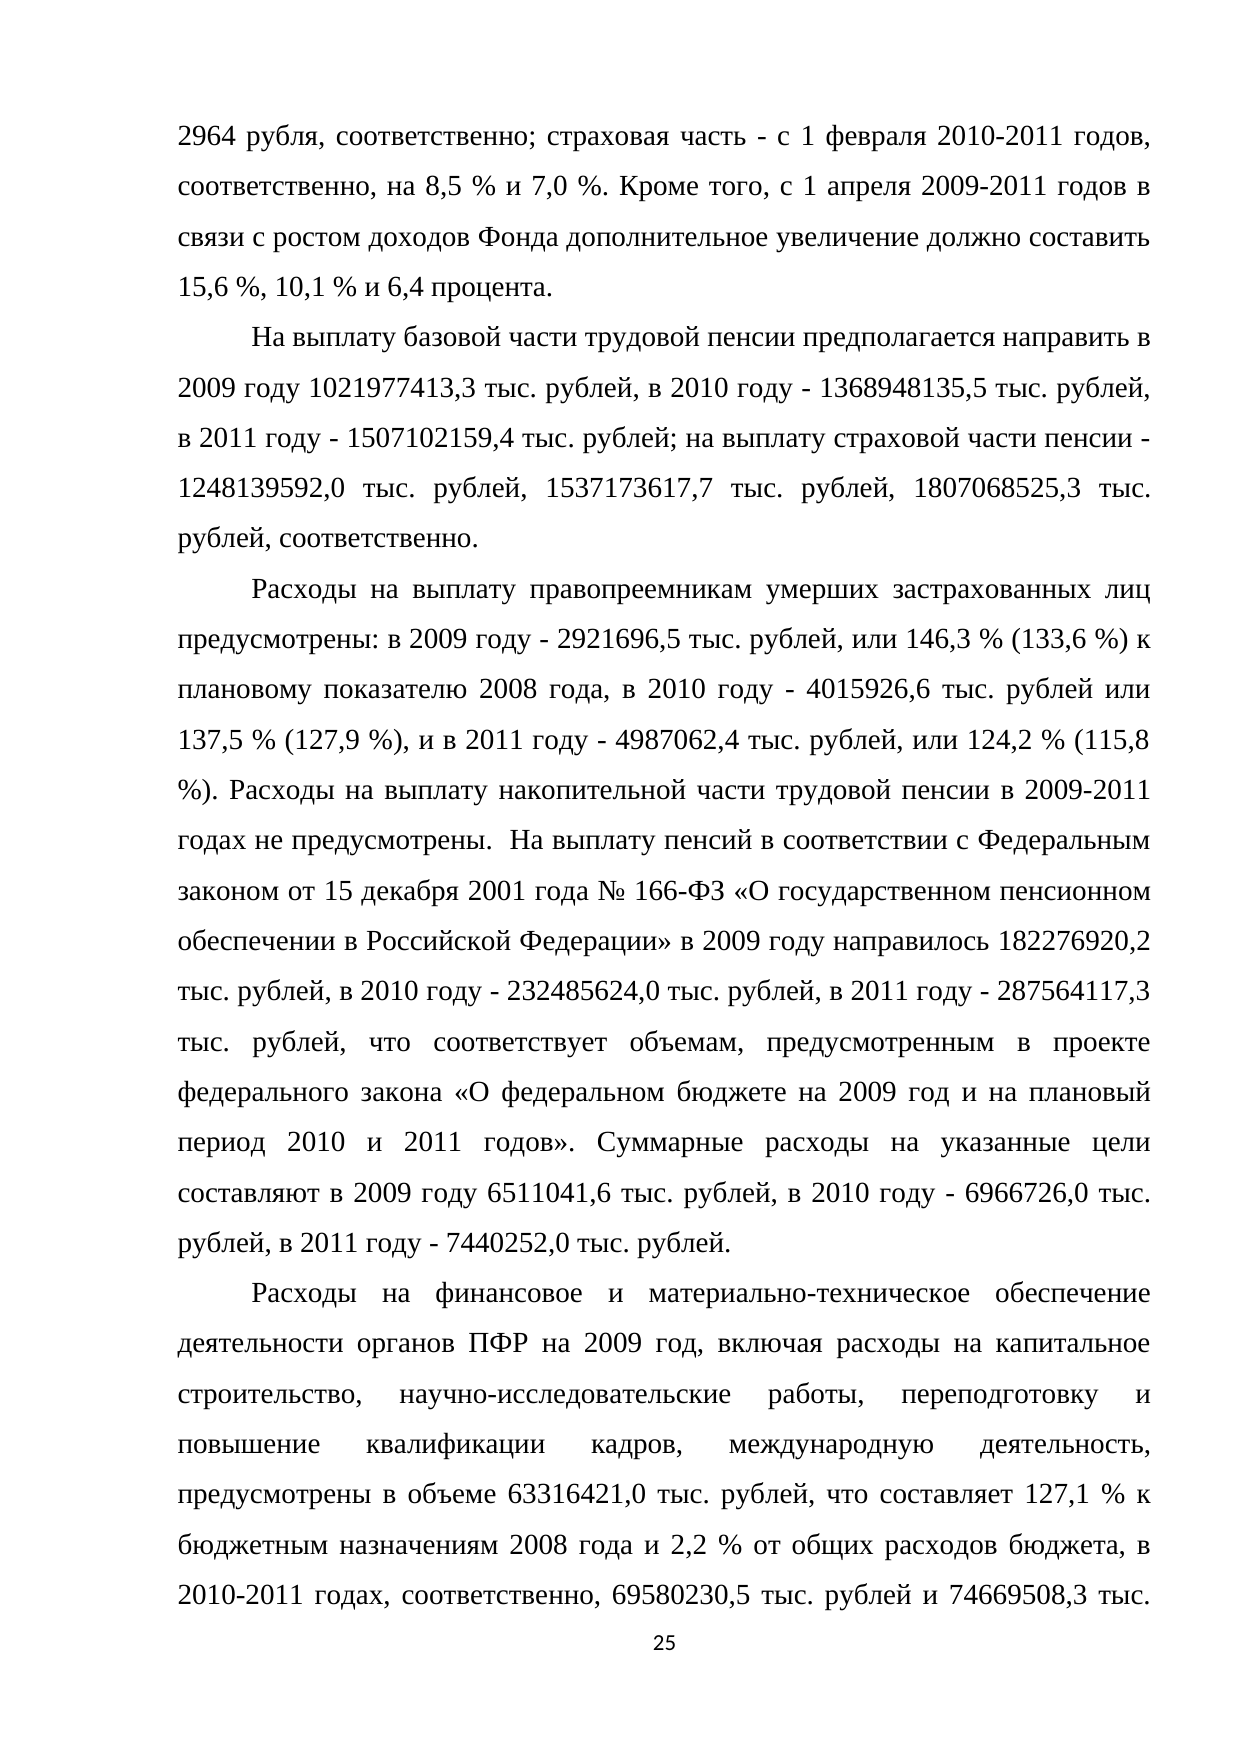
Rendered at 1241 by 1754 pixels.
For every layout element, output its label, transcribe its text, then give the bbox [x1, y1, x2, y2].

text На выплату базовой части трудовой пенсии предполагается направить в 2009 году 1021977413,3 тыс. рублей, в 2010 году - 1368948135,5 тыс. рублей, в 2011 году - 1507102159,4 тыс. рублей; на выплату страховой части пенсии - 1248139592,0 тыс. рублей, 1537173617,7 тыс. рублей, 1807068525,3 тыс. рублей, соответственно. [177, 319, 1152, 554]
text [177, 118, 1152, 303]
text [177, 1275, 1152, 1611]
text Расходы на выплату правопреемникам умерших застрахованных лиц предусмотрены: в 2009 году - 2921696,5 тыс. рублей, или 146,3 % (133,6 %) к плановому показателю 2008 года, в 2010 году - 4015926,6 тыс. рублей или 137,5 % (127,9 %), и в 2011 году - 4987062,4 тыс. рублей, или 124,2 % (115,8 %). Расходы на выплату накопительной части трудовой пенсии в 2009-2011 годах не предусмотрены. На выплату пенсий в соответствии с Федеральным законом от 15 декабря 2001 года № 166-ФЗ «О государственном пенсионном обеспечении в Российской Федерации» в 2009 году направилось 182276920,2 тыс. рублей, в 2010 году - 232485624,0 тыс. рублей, в 2011 году - 287564117,3 тыс. рублей, что соответствует объемам, предусмотренным в проекте федерального закона «О федеральном бюджете на 2009 год и на плановый период 2010 и 2011 годов». Суммарные расходы на указанные цели составляют в 2009 году 6511041,6 тыс. рублей, в 2010 году - 6966726,0 тыс. рублей, в 2011 году - 7440252,0 тыс. рублей. [177, 571, 1152, 1258]
